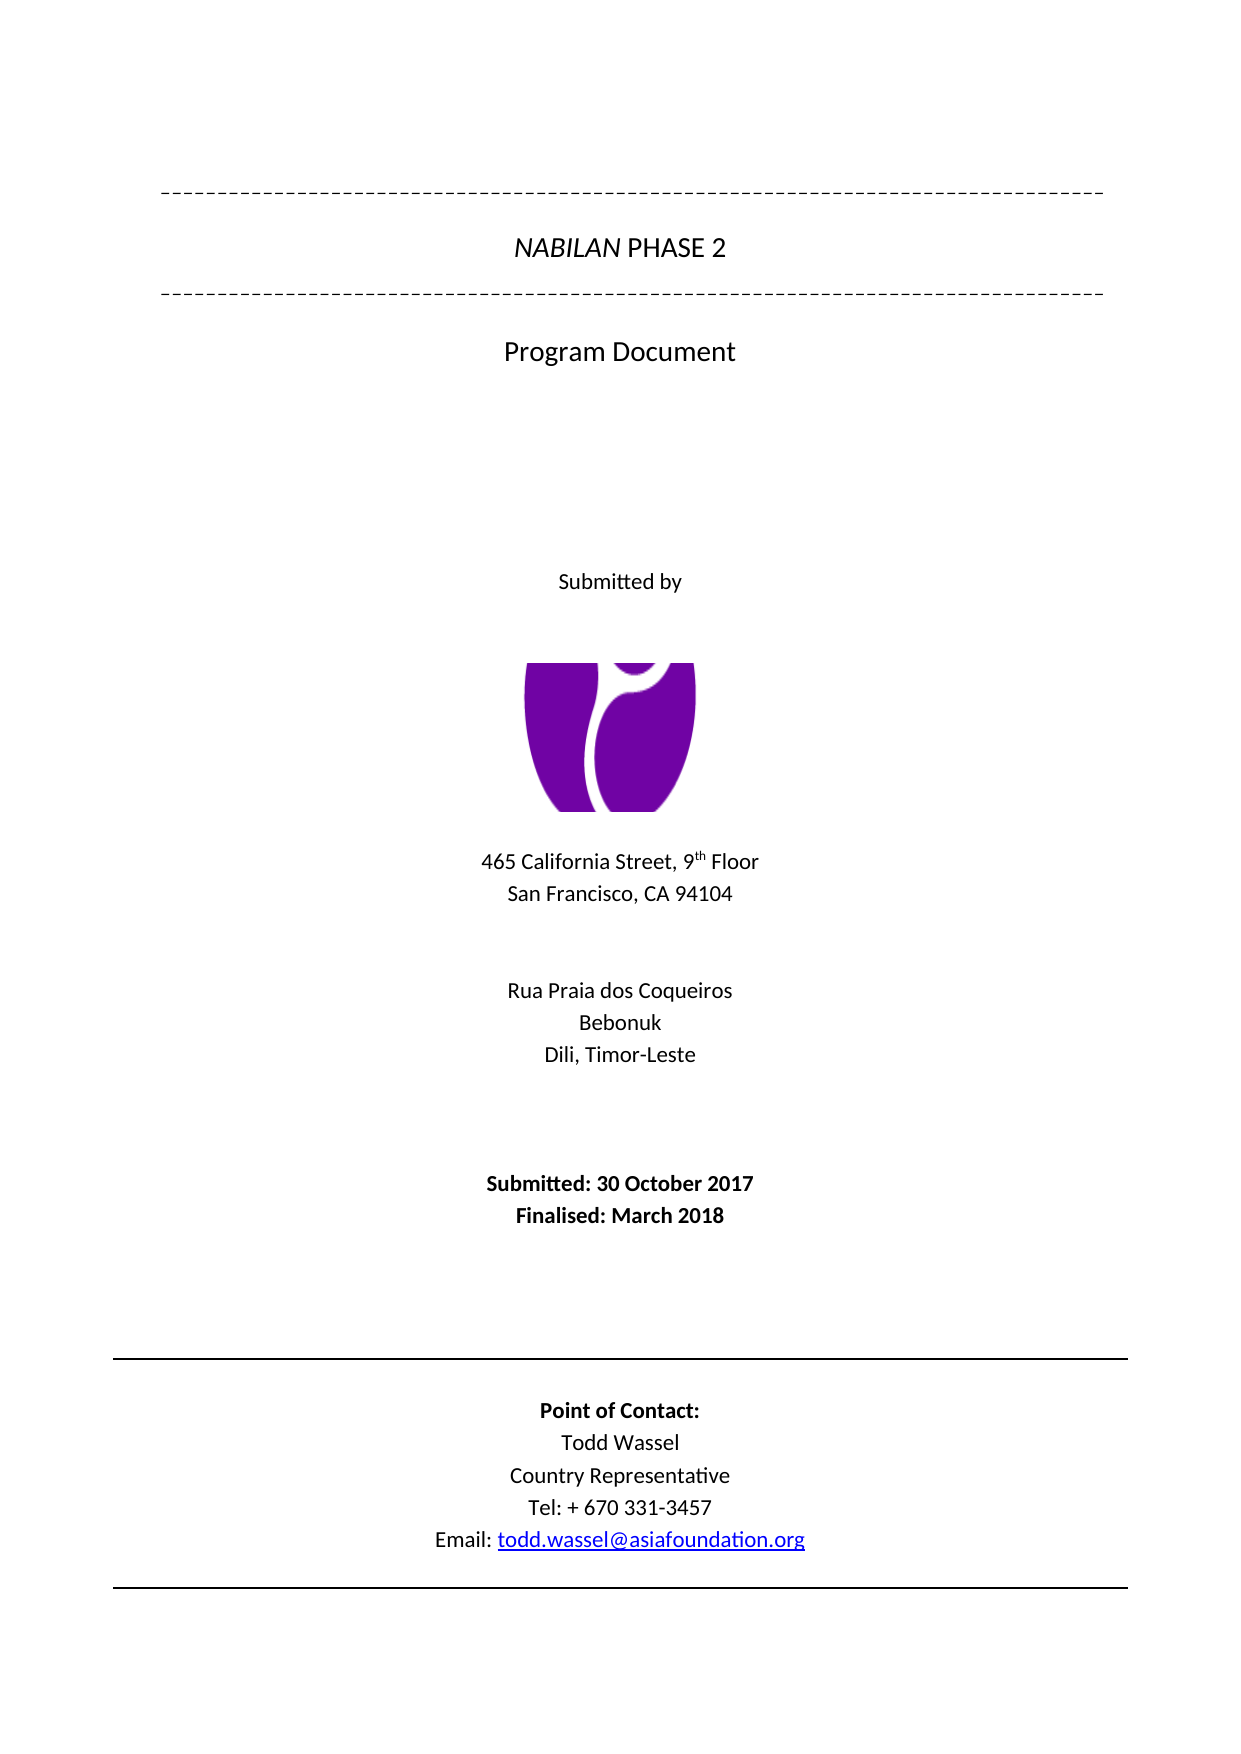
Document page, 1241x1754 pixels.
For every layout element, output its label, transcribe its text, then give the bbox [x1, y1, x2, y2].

text Bebonuk Dili, Timor-Leste [112, 1008, 1128, 1068]
text Point of Contact: [112, 1396, 1128, 1424]
text NABILAN PHASE 2 [112, 229, 1128, 264]
text Todd Wassel [112, 1428, 1128, 1457]
text 465 California Street, 9th Floor [112, 847, 1128, 875]
picture [444, 663, 796, 811]
text Submitted: 30 October 2017 Finalised: March 2018 [112, 1169, 1128, 1229]
text Email: todd.wassel@asiafoundation.org [112, 1525, 1128, 1553]
text Program Document [112, 333, 1128, 368]
text Rua Praia dos Coqueiros [112, 976, 1128, 1004]
text San Francisco, CA 94104 [112, 879, 1128, 908]
text Country Representative Tel: + 670 331-3457 [112, 1461, 1128, 1521]
text Submitted by [112, 567, 1128, 595]
text ___________________________________________________________________________________ [142, 169, 1128, 197]
text ___________________________________________________________________________________ [142, 270, 1128, 298]
